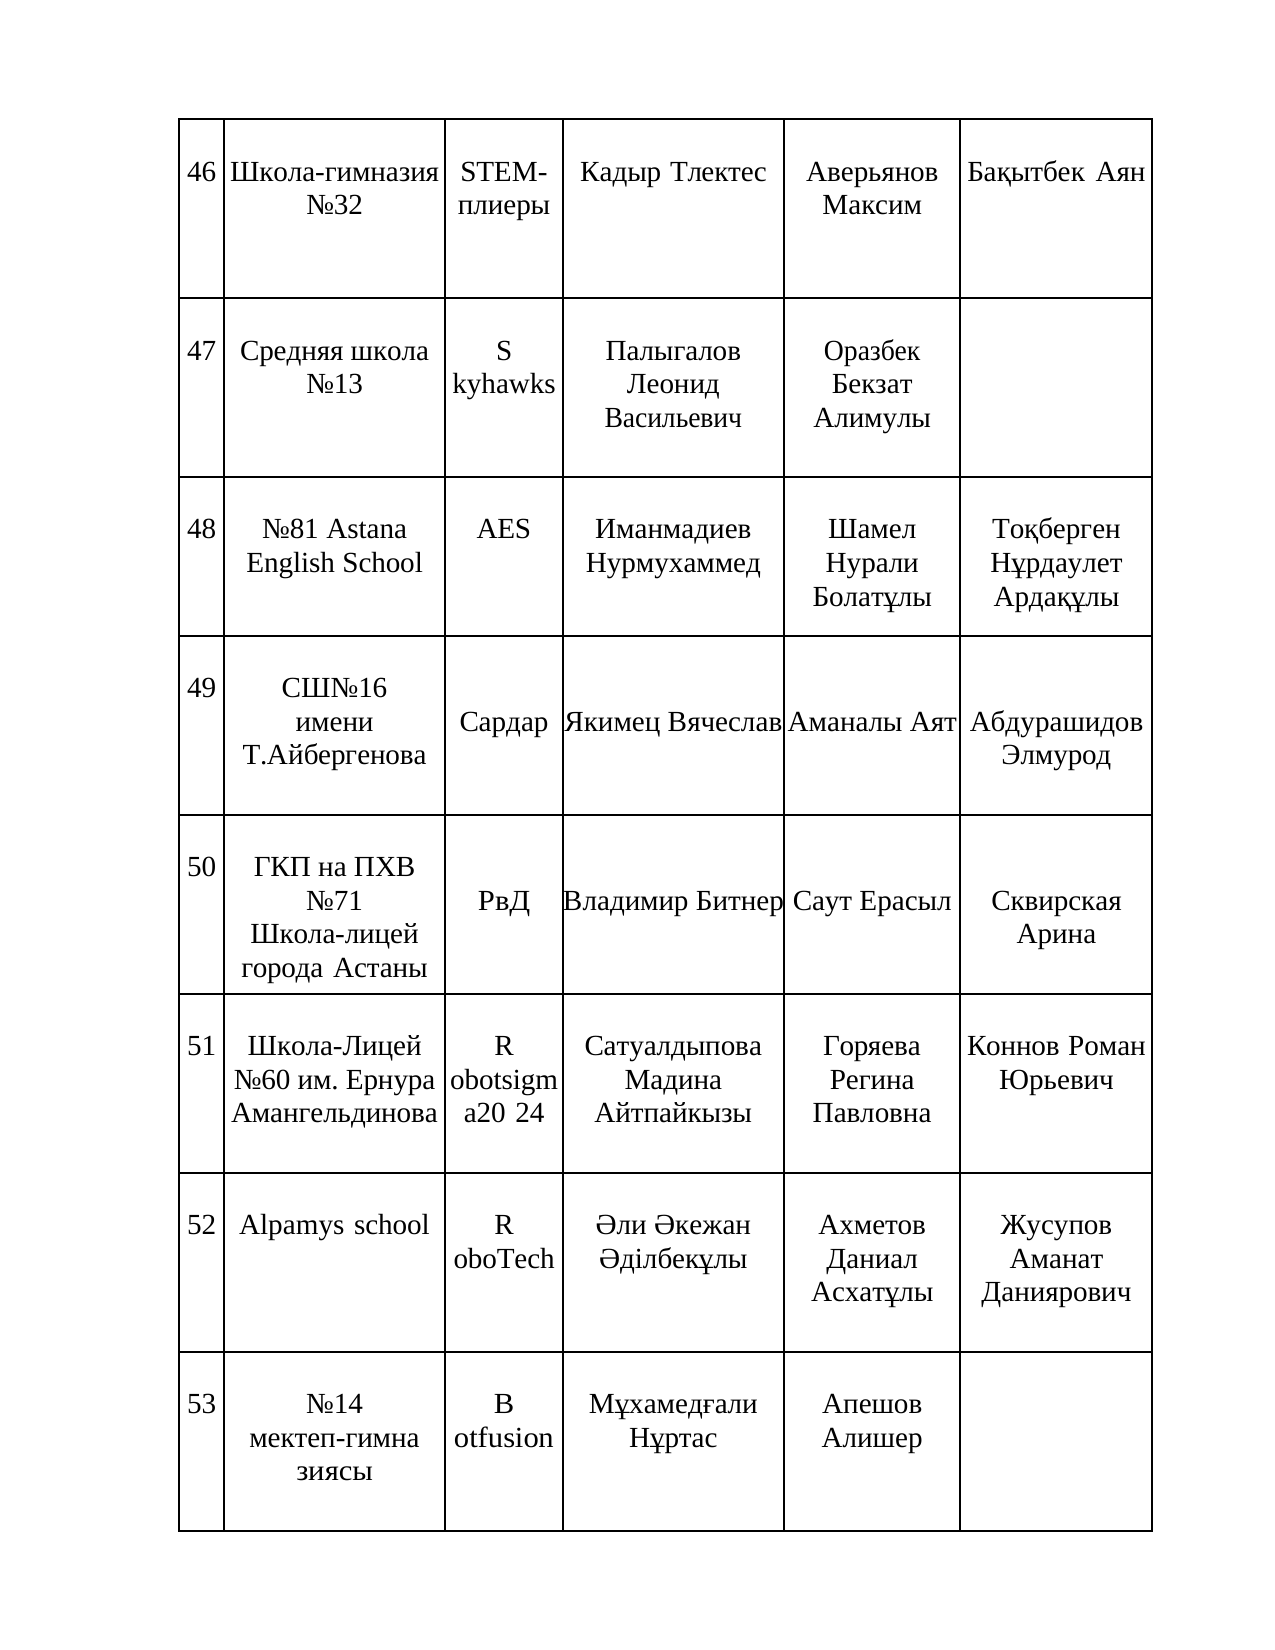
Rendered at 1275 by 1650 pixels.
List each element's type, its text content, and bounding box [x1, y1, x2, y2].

table_cell 53 [180, 1353, 223, 1529]
table_cell Коннов Роман Юрьевич [961, 995, 1151, 1172]
table_cell Горяева Регина Павловна [785, 995, 959, 1172]
table_cell РвД [446, 816, 562, 993]
table_cell Апешов Алишер [785, 1353, 959, 1529]
table_cell 52 [180, 1174, 223, 1351]
table_cell Шамел Нурали Болатұлы [785, 478, 959, 635]
table_cell Школа-Лицей №60 им. Ернура Амангельдинова [225, 995, 444, 1172]
table_cell Палыгалов Леонид Васильевич [564, 299, 783, 476]
table_cell Әли Әкежан Әділбекұлы [564, 1174, 783, 1351]
table_cell №14 мектеп-гимна зиясы [225, 1353, 444, 1529]
table_cell Школа-гимназия №32 [225, 120, 444, 297]
table_cell Оразбек Бекзат Алимулы [785, 299, 959, 476]
table_cell Ахметов Даниал Асхатұлы [785, 1174, 959, 1351]
table_cell [961, 1353, 1151, 1529]
table_cell Botfusion [446, 1353, 562, 1529]
table_cell Абдурашидов Элмурод [961, 637, 1151, 814]
table_cell Средняя школа №13 [225, 299, 444, 476]
table_cell Skyhawks [446, 299, 562, 476]
table_cell STEM-плиеры [446, 120, 562, 297]
table_cell Жусупов Аманат Даниярович [961, 1174, 1151, 1351]
table_cell Мұхамедғали Нұртас [564, 1353, 783, 1529]
table_cell 50 [180, 816, 223, 993]
table_cell Якимец Вячеслав [564, 637, 783, 814]
table_cell Robotsigma20 24 [446, 995, 562, 1172]
table_cell Сатуалдыпова Мадина Айтпайкызы [564, 995, 783, 1172]
table_cell СШ№16 имени Т.Айбергенова [225, 637, 444, 814]
table_cell Тоқберген Нұрдаулет Ардақұлы [961, 478, 1151, 635]
table_cell Владимир Битнер [564, 816, 783, 993]
table_cell 47 [180, 299, 223, 476]
table_cell Иманмадиев Нурмухаммед [564, 478, 783, 635]
table_cell Кадыр Тлектес [564, 120, 783, 297]
table_cell AES [446, 478, 562, 635]
table_cell RoboTech [446, 1174, 562, 1351]
table_cell ГКП на ПХВ №71 Школа-лицей города Астаны [225, 816, 444, 993]
table_cell Сардар [446, 637, 562, 814]
table_cell 49 [180, 637, 223, 814]
table_cell [961, 299, 1151, 476]
table_cell 46 [180, 120, 223, 297]
table_cell №81 Astana English School [225, 478, 444, 635]
table_cell Бақытбек Аян [961, 120, 1151, 297]
table_cell Аверьянов Максим [785, 120, 959, 297]
table_cell 48 [180, 478, 223, 635]
table_cell Саут Ерасыл [785, 816, 959, 993]
table_cell 51 [180, 995, 223, 1172]
table_cell Аманалы Аят [785, 637, 959, 814]
table_cell Alpamys school [225, 1174, 444, 1351]
table_cell Сквирская Арина [961, 816, 1151, 993]
